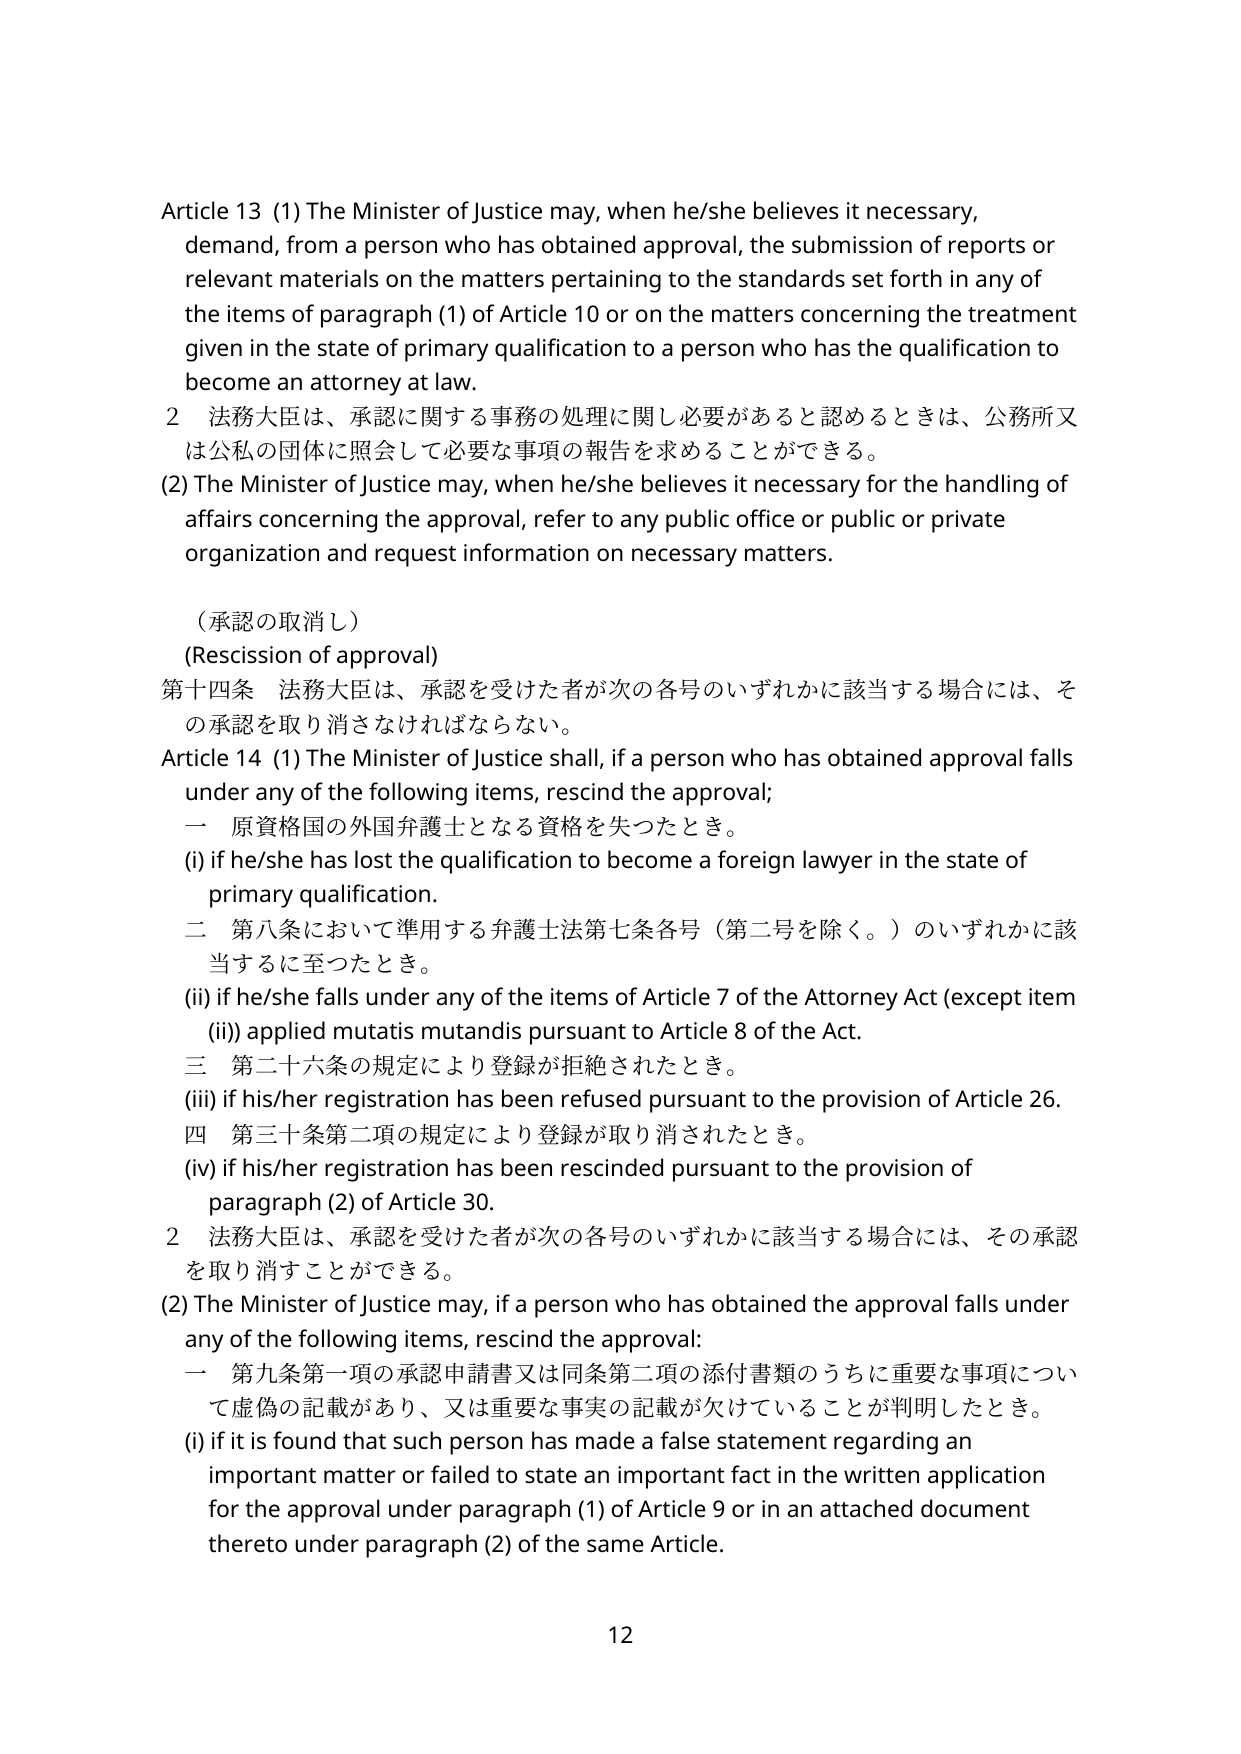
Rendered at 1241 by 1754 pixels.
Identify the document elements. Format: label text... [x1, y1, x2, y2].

text (ii) if he/she falls under any of the items of Article 7 of the Attorney Act (except item (ii)) applied mutatis mutandis pursuant to Article 8 of the Act. [184, 979, 1079, 1048]
text ２ 法務大臣は、承認に関する事務の処理に関し必要があると認めるときは、公務所又は公私の団体に照会して必要な事項の報告を求めることができる。 [161, 399, 1079, 467]
text (2) The Minister of Justice may, when he/she believes it necessary for the handling of affairs concerning the approval, refer to any public office or public or private organization and request information on necessary matters. [161, 467, 1079, 569]
text (iii) if his/her registration has been refused pursuant to the provision of Article 26. [184, 1082, 1079, 1116]
text 四 第三十条第二項の規定により登録が取り消されたとき。 [184, 1116, 1079, 1150]
text 二 第八条において準用する弁護士法第七条各号（第二号を除く。）のいずれかに該当するに至つたとき。 [184, 911, 1079, 979]
text 一 第九条第一項の承認申請書又は同条第二項の添付書類のうちに重要な事項について虚偽の記載があり、又は重要な事実の記載が欠けていることが判明したとき。 [184, 1355, 1079, 1424]
text Article 13 (1) The Minister of Justice may, when he/she believes it necessary, demand, from a person who has obtained approval, the submission of reports or relevant materials on the matters pertaining to the standards set forth in any of the items of paragraph (1) of Article 10 or on the matters concerning the treatment given in the state of primary qualification to a person who has the qualification to become an attorney at law. [161, 194, 1079, 399]
text (i) if he/she has lost the qualification to become a foreign lawyer in the state of primary qualification. [184, 843, 1079, 911]
text (Rescission of approval) [184, 638, 1079, 672]
text 第十四条 法務大臣は、承認を受けた者が次の各号のいずれかに該当する場合には、その承認を取り消さなければならない。 [161, 672, 1079, 740]
text Article 14 (1) The Minister of Justice shall, if a person who has obtained approval falls under any of the following items, rescind the approval; [161, 740, 1079, 809]
text ２ 法務大臣は、承認を受けた者が次の各号のいずれかに該当する場合には、その承認を取り消すことができる。 [161, 1219, 1079, 1287]
text (iv) if his/her registration has been rescinded pursuant to the provision of paragraph (2) of Article 30. [184, 1150, 1079, 1219]
text (2) The Minister of Justice may, if a person who has obtained the approval falls under any of the following items, rescind the approval: [161, 1287, 1079, 1355]
text (i) if it is found that such person has made a false statement regarding an important matter or failed to state an important fact in the written application for the approval under paragraph (1) of Article 9 or in an attached document thereto under paragraph (2) of the same Article. [184, 1424, 1079, 1560]
text （承認の取消し） [184, 604, 1079, 638]
text 一 原資格国の外国弁護士となる資格を失つたとき。 [184, 809, 1079, 843]
text 三 第二十六条の規定により登録が拒絶されたとき。 [184, 1048, 1079, 1082]
